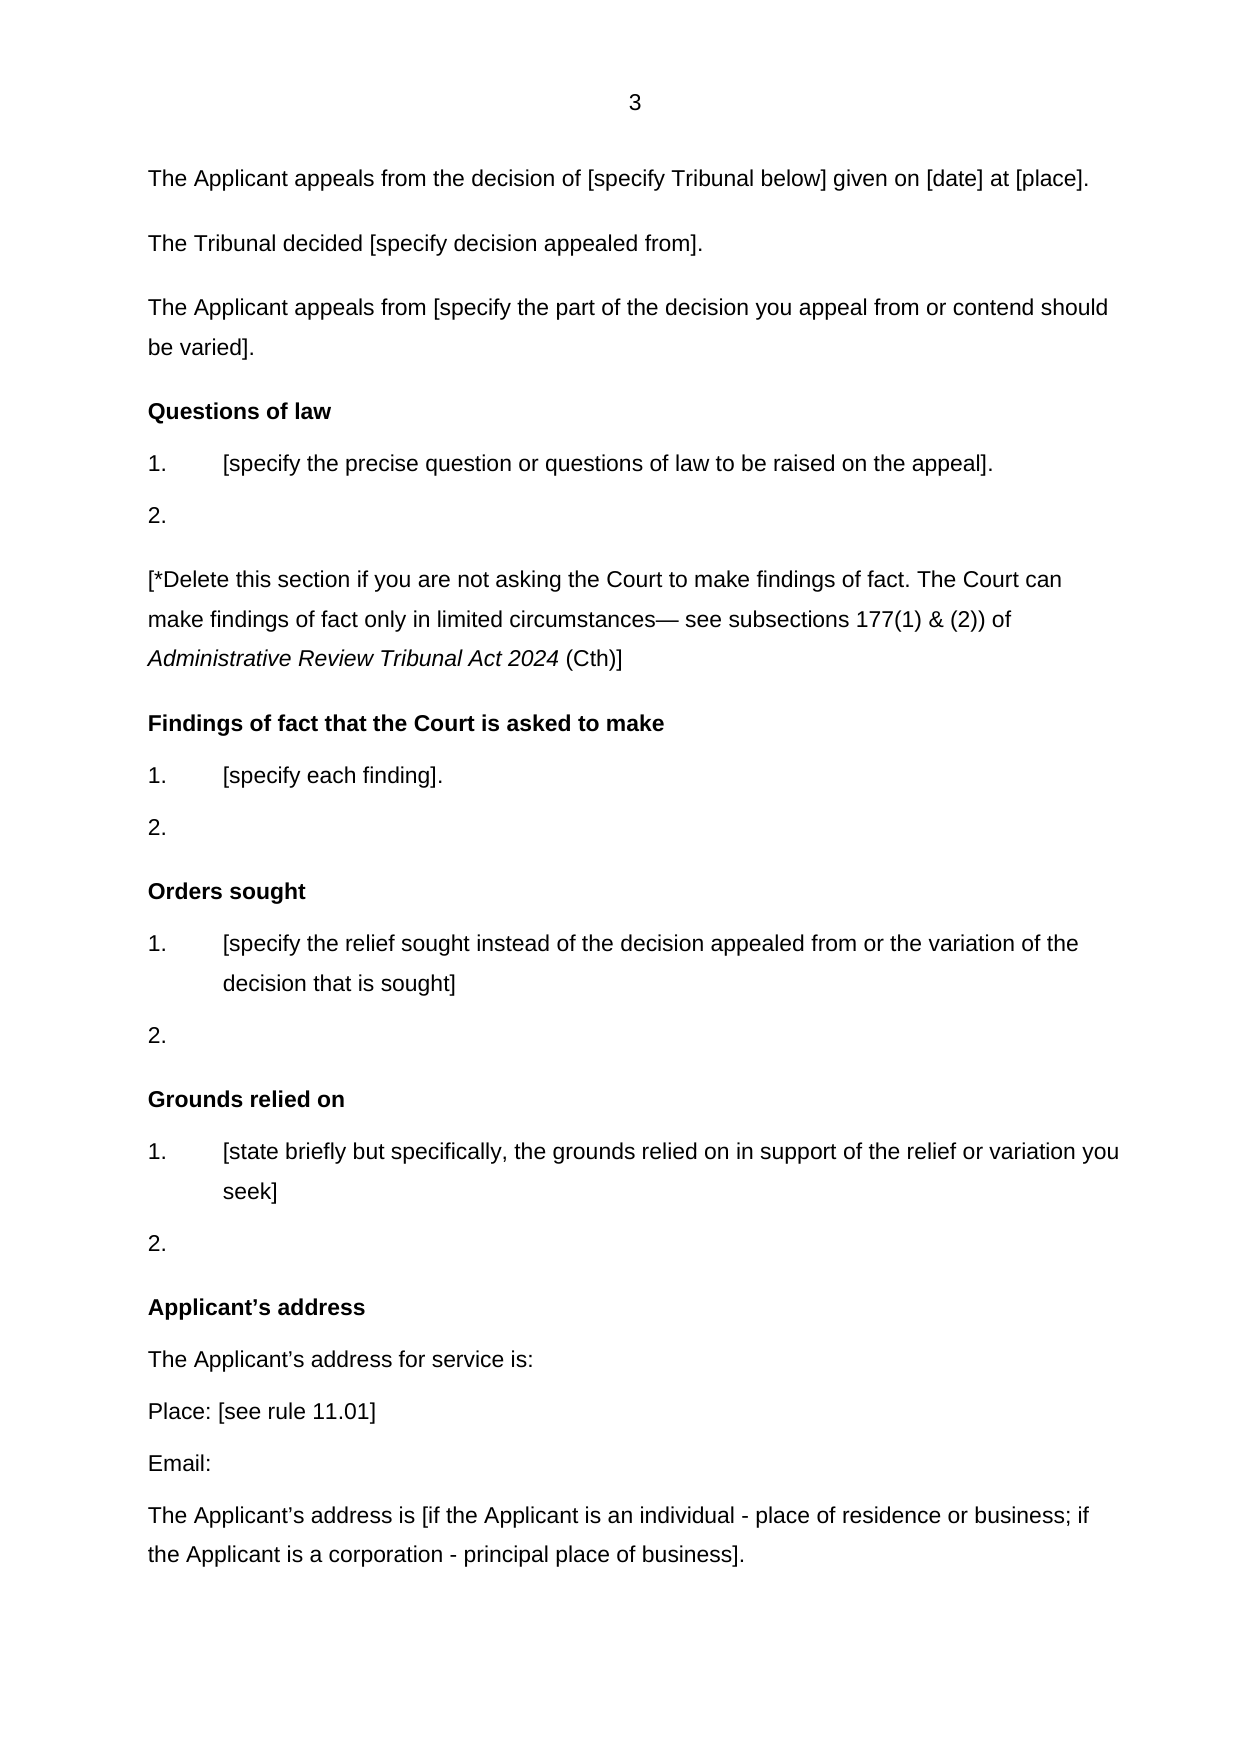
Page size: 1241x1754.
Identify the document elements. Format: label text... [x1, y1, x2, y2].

text Email: [148, 1450, 1122, 1476]
text [*Delete this section if you are not asking the Court to make findings of fact. The Court can make findings of fact only in limited circumstances— see subsections 177(1) & (2)) of Administrative Review Tribunal Act 2024 (Cth)] [148, 566, 1122, 672]
text Questions of law [148, 398, 1122, 424]
list [specify the relief sought instead of the decision appealed from or the variation of the decision that is sought] [148, 930, 1122, 996]
text Applicant’s address [148, 1294, 1122, 1320]
text The Applicant appeals from the decision of [specify Tribunal below] given on [date] at [place]. [148, 165, 1122, 191]
text Findings of fact that the Court is asked to make [148, 710, 1122, 736]
list [specify each finding]. [148, 762, 1122, 788]
text The Applicant’s address is [if the Applicant is an individual - place of residence or business; if the Applicant is a corporation - principal place of business]. [148, 1502, 1122, 1568]
text The Applicant’s address for service is: [148, 1346, 1122, 1372]
text Place: [see rule 11.01] [148, 1398, 1122, 1424]
text Orders sought [148, 878, 1122, 904]
list [specify the precise question or questions of law to be raised on the appeal]. [148, 450, 1122, 476]
list [state briefly but specifically, the grounds relied on in support of the relief or variation you seek] [148, 1138, 1122, 1204]
text Grounds relied on [148, 1086, 1122, 1112]
text The Tribunal decided [specify decision appealed from]. [148, 229, 1122, 256]
text The Applicant appeals from [specify the part of the decision you appeal from or contend should be varied]. [148, 294, 1122, 360]
